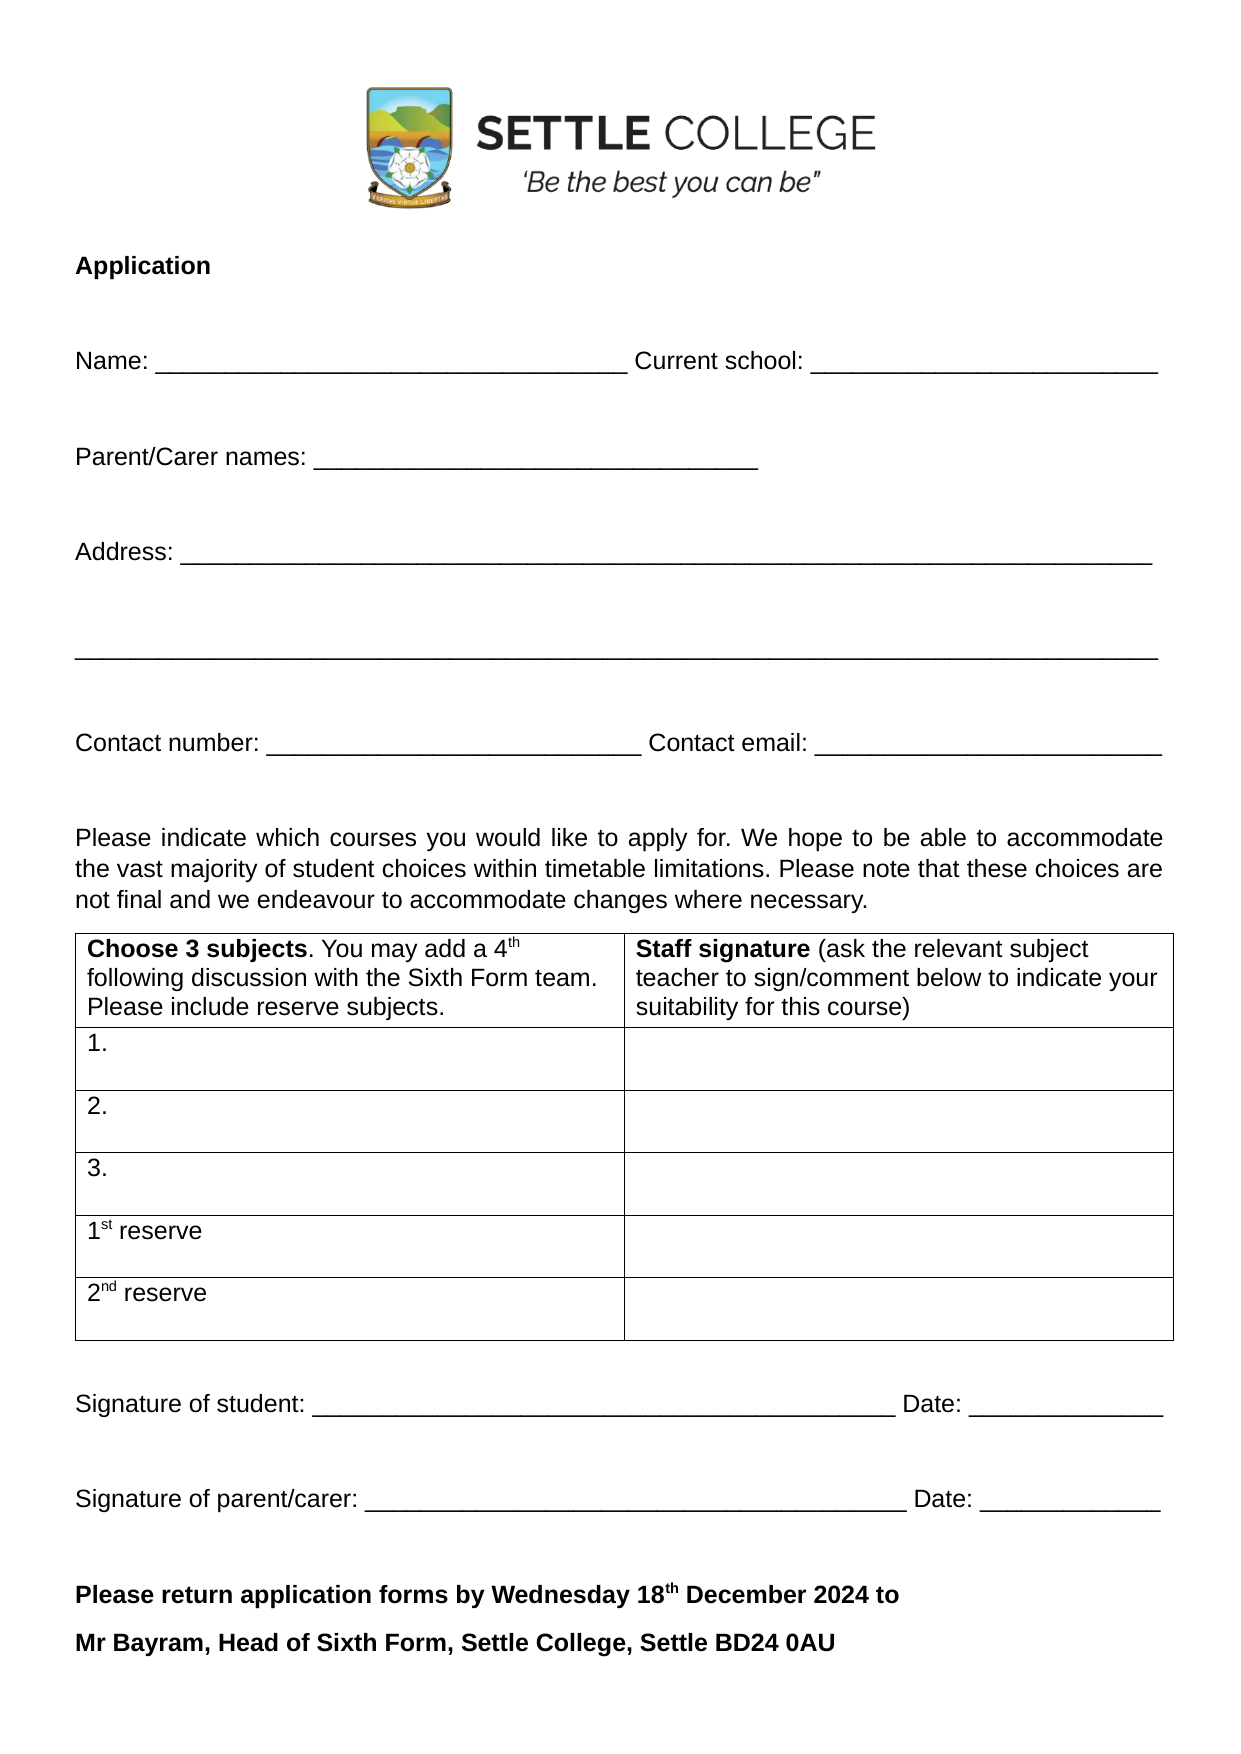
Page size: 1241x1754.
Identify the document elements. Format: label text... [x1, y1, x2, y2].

text Application [75, 251, 1165, 279]
table_cell 1st reserve [76, 1216, 624, 1277]
text Please indicate which courses you would like to apply for. We hope to be able to accommodate the vast majority of student choices within timetable limitations. Please note that these choices are not final and we endeavour to accommodate changes where necessary. [75, 823, 1165, 914]
text Please return application forms by Wednesday 18th December 2024 to [75, 1580, 1165, 1608]
table_cell [625, 1028, 1173, 1090]
table_header Staff signature (ask the relevant subject teacher to sign/comment below to indicate your suitability for this course) [625, 934, 1173, 1027]
text Name: __________________________________ Current school: _________________________ [75, 346, 1165, 375]
table_cell 3. [76, 1153, 624, 1215]
table_cell [625, 1278, 1173, 1340]
table_cell 1. [76, 1028, 624, 1090]
text Signature of parent/carer: _______________________________________ Date: _____________ [75, 1484, 1165, 1513]
table_cell [625, 1216, 1173, 1277]
text Mr Bayram, Head of Sixth Form, Settle College, Settle BD24 0AU [75, 1627, 1165, 1656]
picture [343, 75, 897, 232]
table_cell [625, 1153, 1173, 1215]
text Signature of student: __________________________________________ Date: ______________ [75, 1389, 1165, 1418]
table_header Choose 3 subjects. You may add a 4th following discussion with the Sixth Form team. Please include reserve subjects. [76, 934, 624, 1027]
text Address: ______________________________________________________________________ [75, 537, 1165, 566]
text Parent/Carer names: ________________________________ [75, 441, 1165, 470]
text ______________________________________________________________________________ [75, 632, 1165, 661]
table_cell 2nd reserve [76, 1278, 624, 1340]
table_cell [625, 1091, 1173, 1152]
table_cell 2. [76, 1091, 624, 1152]
text Contact number: ___________________________ Contact email: _________________________ [75, 728, 1165, 756]
